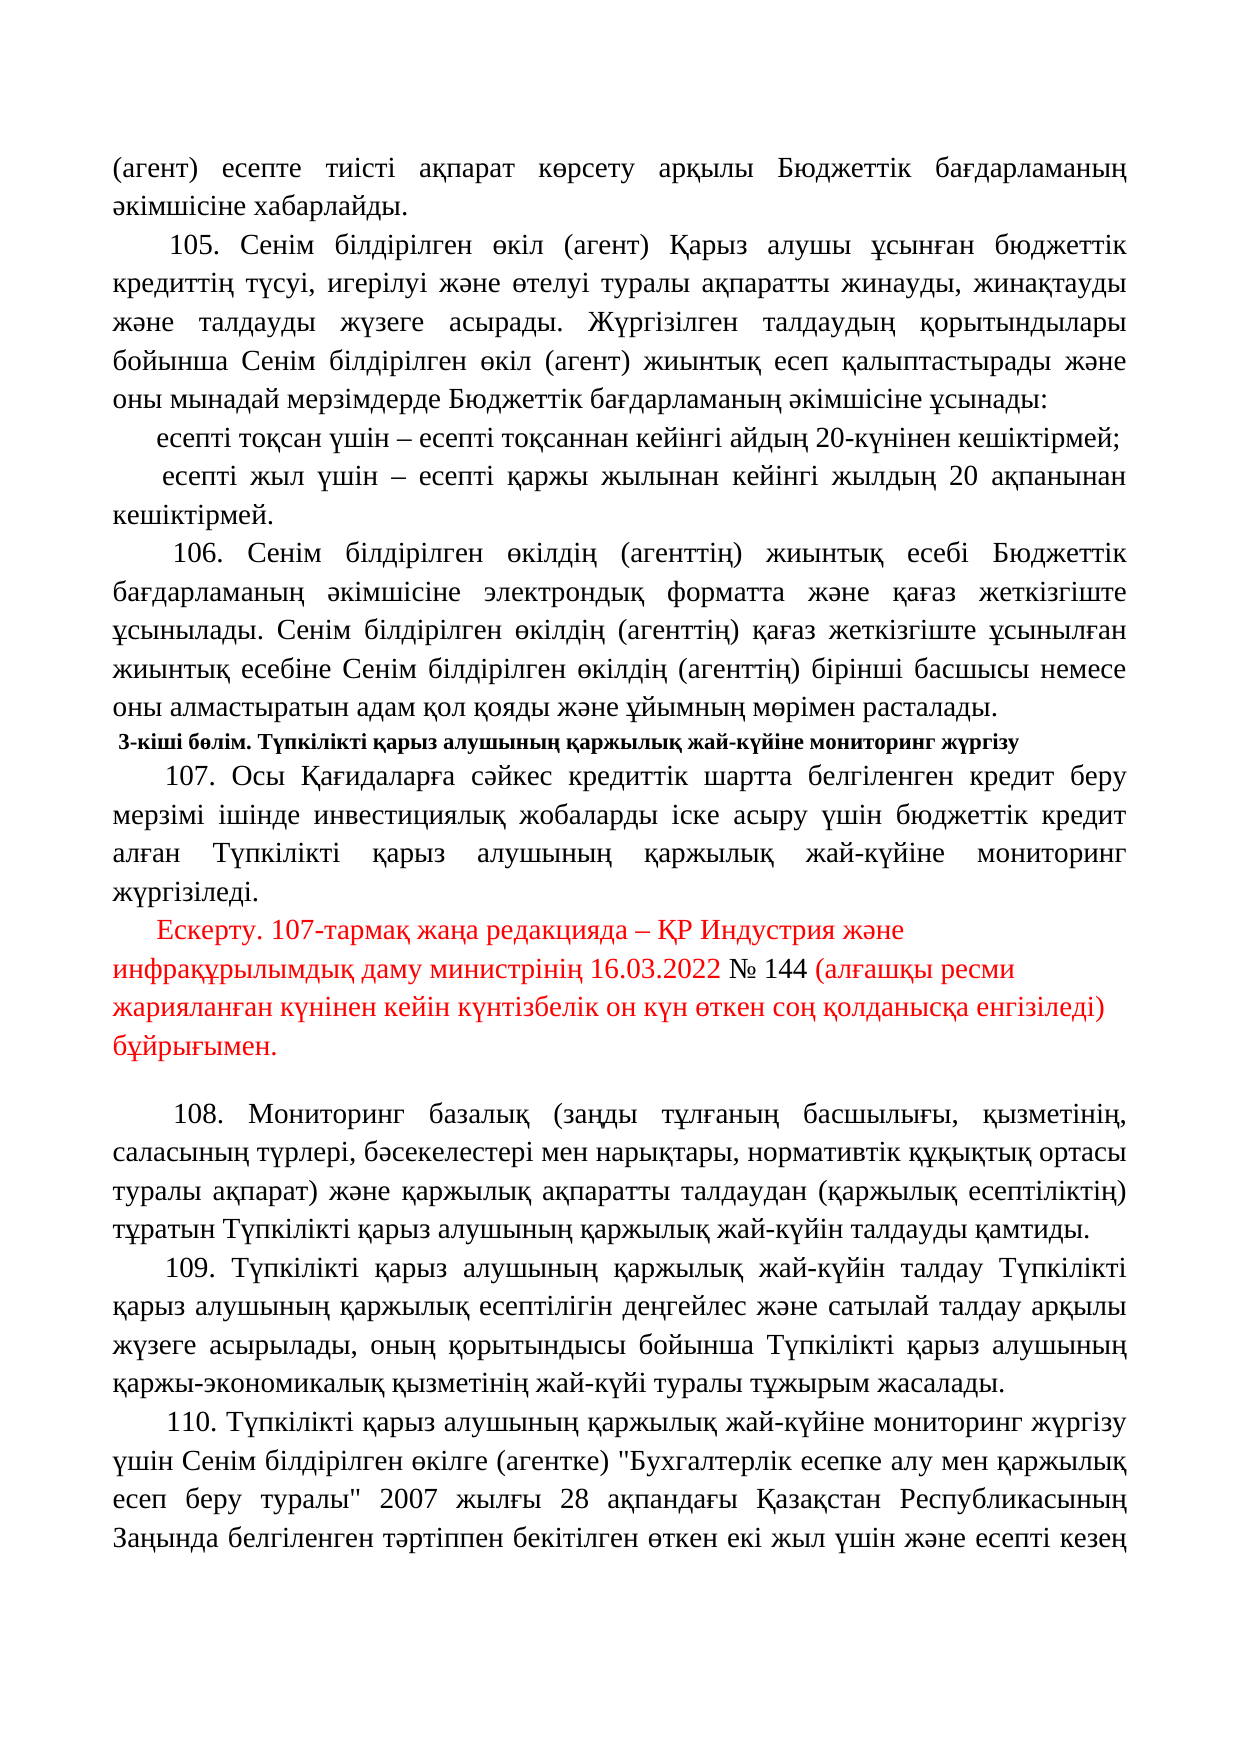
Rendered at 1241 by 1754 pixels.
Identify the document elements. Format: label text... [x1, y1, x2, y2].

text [112, 1404, 1128, 1553]
text 105. Сенім білдірілген өкіл (агент) Қарыз алушы ұсынған бюджеттік кредиттің түсуі, игерілуі және өтелуі туралы ақпаратты жинауды, жинақтауды және талдауды жүзеге асырады. Жүргізілген талдаудың қорытындылары бойынша Сенім білдірілген өкіл (агент) жиынтық есеп қалыптастырады және оны мынадай мерзімдерде Бюджеттік бағдарламаның әкімшісіне ұсынады: [112, 227, 1128, 415]
text есепті жыл үшін – есепті қаржы жылынан кейінгі жылдың 20 ақпанынан кешіктірмей. [112, 458, 1128, 530]
text 107. Осы Қағидаларға сәйкес кредиттік шартта белгіленген кредит беру мерзімі ішінде инвестициялық жобаларды іске асыру үшін бюджеттік кредит алған Түпкілікті қарыз алушының қаржылық жай-күйіне мониторинг жүргізіледі. [112, 758, 1128, 907]
text Ескерту. 107-тармақ жаңа редакцияда – ҚР Индустрия және инфрақұрылымдық даму министрінің 16.03.2022 № 144 (алғашқы ресми жарияланған күнінен кейін күнтізбелік он күн өткен соң қолданысқа енгізіледі) бұйрығымен. [112, 912, 1128, 1092]
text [112, 150, 1128, 222]
text 109. Түпкілікті қарыз алушының қаржылық жай-күйін талдау Түпкілікті қарыз алушының қаржылық есептілігін деңгейлес және сатылай талдау арқылы жүзеге асырылады, оның қорытындысы бойынша Түпкілікті қарыз алушының қаржы-экономикалық қызметінің жай-күйі туралы тұжырым жасалады. [112, 1250, 1128, 1399]
text 3-кіші бөлім. Түпкілікті қарыз алушының қаржылық жай-күйіне мониторинг жүргізу [112, 728, 1128, 754]
text есепті тоқсан үшін – есепті тоқсаннан кейінгі айдың 20-күнінен кешіктірмей; [112, 420, 1128, 453]
text 106. Сенім білдірілген өкілдің (агенттің) жиынтық есебі Бюджеттік бағдарламаның әкімшісіне электрондық форматта және қағаз жеткізгіште ұсынылады. Сенім білдірілген өкілдің (агенттің) қағаз жеткізгіште ұсынылған жиынтық есебіне Сенім білдірілген өкілдің (агенттің) бірінші басшысы немесе оны алмастыратын адам қол қояды және ұйымның мөрімен расталады. [112, 535, 1128, 723]
text 108. Мониторинг базалық (заңды тұлғаның басшылығы, қызметінің, саласының түрлері, бәсекелестері мен нарықтары, нормативтік құқықтық ортасы туралы ақпарат) және қаржылық ақпаратты талдаудан (қаржылық есептіліктің) тұратын Түпкілікті қарыз алушының қаржылық жай-күйін талдауды қамтиды. [112, 1096, 1128, 1245]
